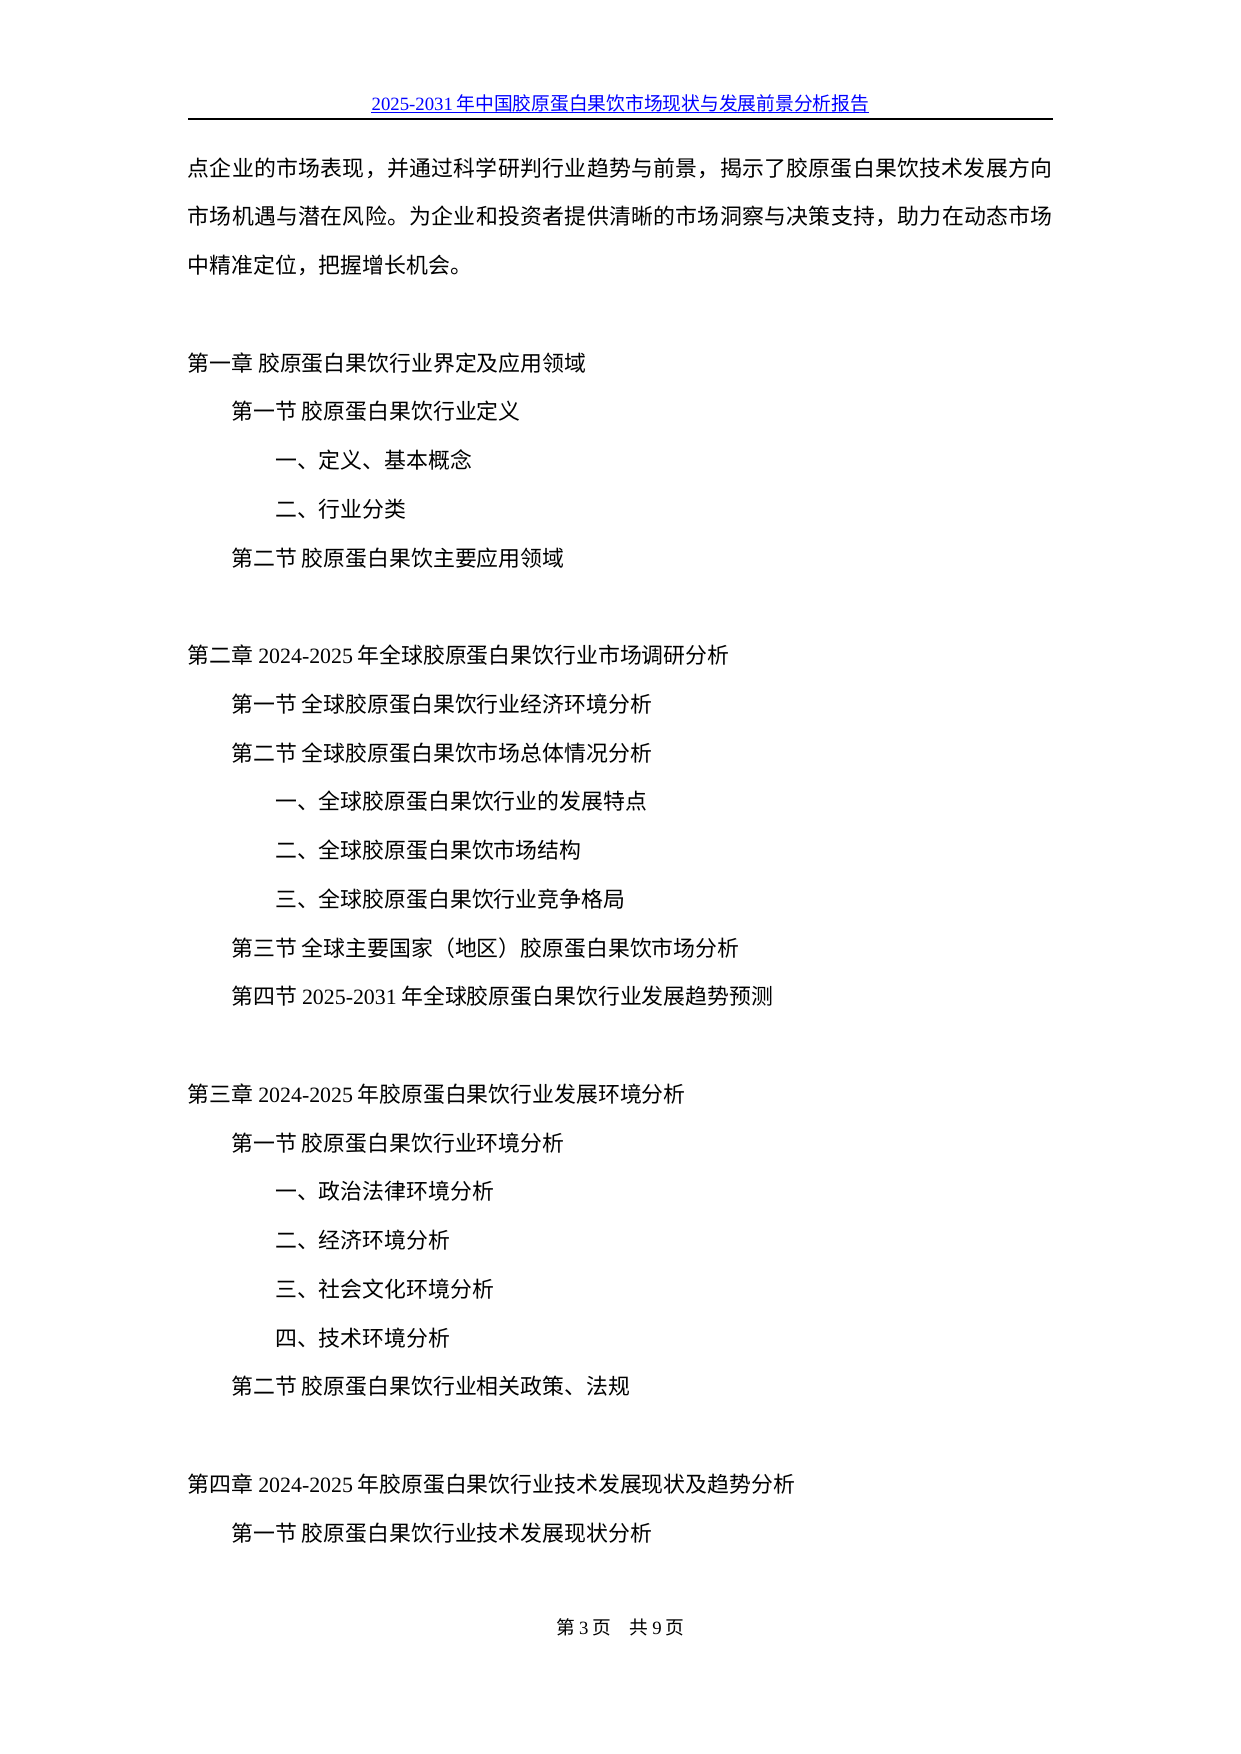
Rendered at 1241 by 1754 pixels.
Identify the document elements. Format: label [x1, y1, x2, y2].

text [187, 150, 1053, 1548]
